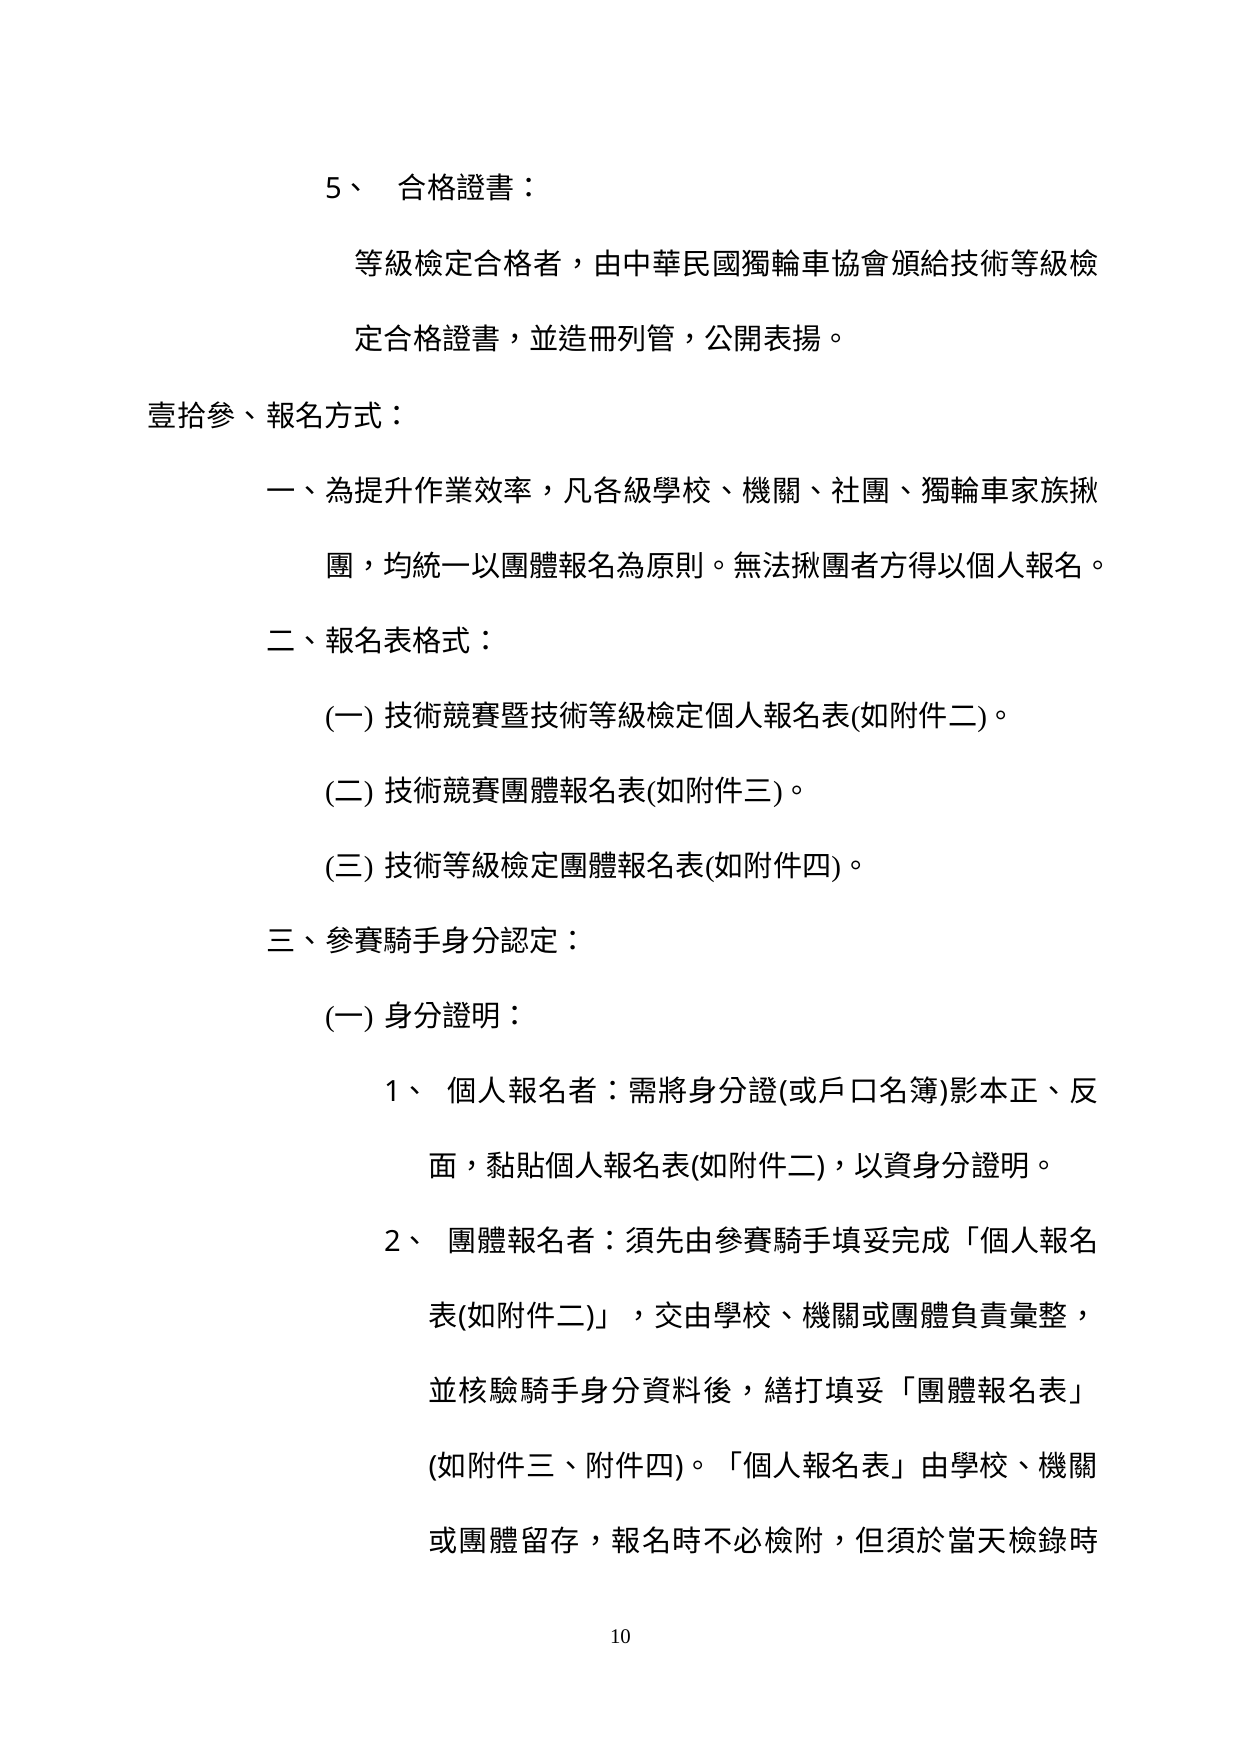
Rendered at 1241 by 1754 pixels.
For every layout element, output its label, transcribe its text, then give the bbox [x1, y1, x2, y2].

list 為提升作業效率，凡各級學校、機關、社團、獨輪車家族揪團，均統一以團體報名為原則。無法揪團者方得以個人報名。 [266, 451, 1100, 601]
list 合格證書： [325, 149, 1098, 224]
list 技術等級檢定團體報名表(如附件四)。 [325, 826, 1092, 901]
list 個人報名者：需將身分證(或戶口名簿)影本正、反面，黏貼個人報名表(如附件二)，以資身分證明。 [384, 1051, 1098, 1201]
list 等級檢定合格者，由中華民國獨輪車協會頒給技術等級檢定合格證書，並造冊列管，公開表揚。 [354, 224, 1098, 374]
list 參賽騎手身分認定： [266, 901, 1100, 976]
list 身分證明： [325, 976, 1092, 1051]
list 報名表格式： [266, 601, 1100, 676]
list 報名方式： [148, 376, 1092, 451]
list 技術競賽暨技術等級檢定個人報名表(如附件二)。 [325, 676, 1092, 751]
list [384, 1201, 1098, 1576]
list 技術競賽團體報名表(如附件三)。 [325, 751, 1092, 826]
